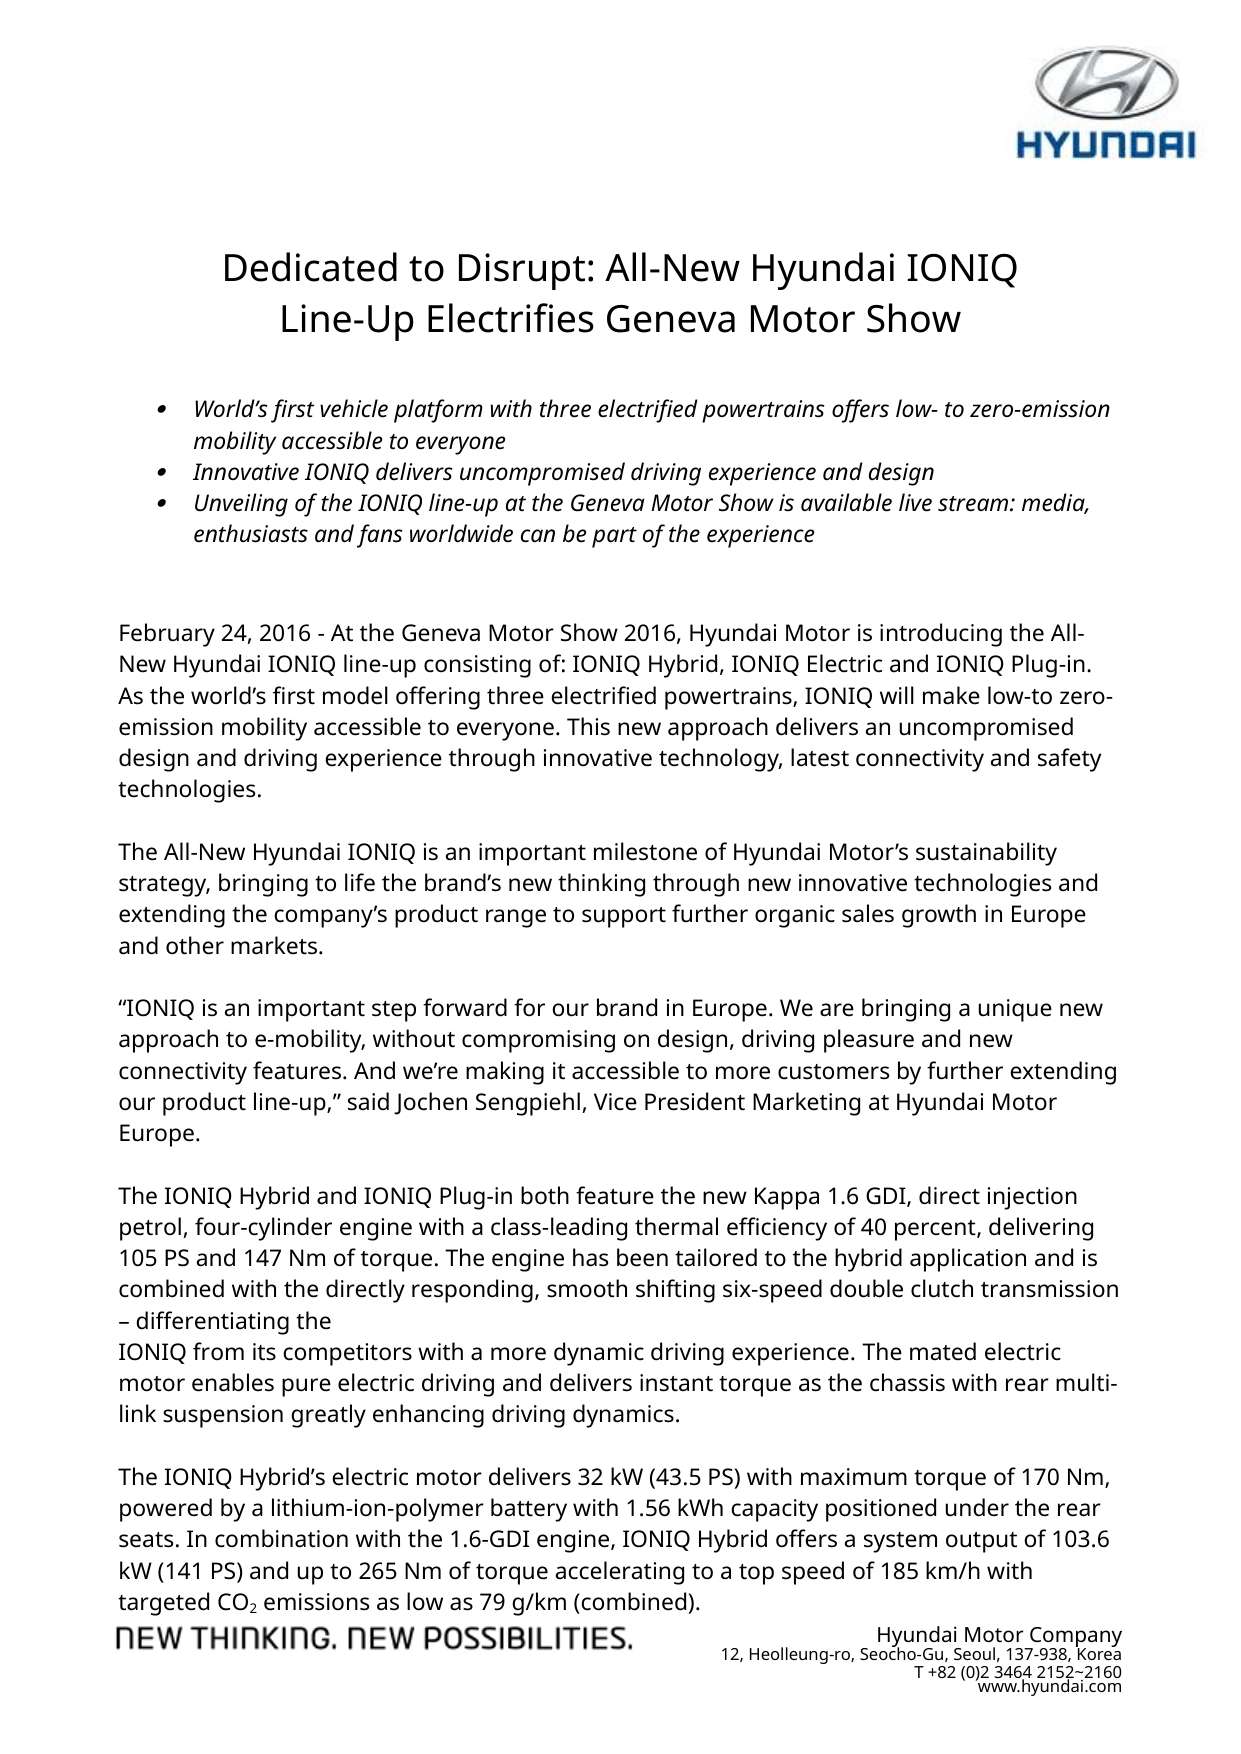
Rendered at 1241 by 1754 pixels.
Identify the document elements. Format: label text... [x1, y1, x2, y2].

text IONIQ from its competitors with a more dynamic driving experience. The mated electric motor enables pure electric driving and delivers instant torque as the chassis with rear multi-link suspension greatly enhancing driving dynamics. [118, 1336, 1122, 1430]
text Line-Up Electrifies Geneva Motor Show [118, 292, 1122, 343]
text The All-New Hyundai IONIQ is an important milestone of Hyundai Motor’s sustainability strategy, bringing to life the brand’s new thinking through new innovative technologies and extending the company’s product range to support further organic sales growth in Europe and other markets. [118, 836, 1122, 961]
text February 24, 2016 - At the Geneva Motor Show 2016, Hyundai Motor is introducing the All-New Hyundai IONIQ line-up consisting of: IONIQ Hybrid, IONIQ Electric and IONIQ Plug-in. As the world’s first model offering three electrified powertrains, IONIQ will make low-to zero-emission mobility accessible to everyone. This new approach delivers an uncompromised design and driving experience through innovative technology, latest connectivity and safety technologies. [118, 617, 1122, 805]
list Unveiling of the IONIQ line-up at the Geneva Motor Show is available live stream: media, enthusiasts and fans worldwide can be part of the experience [156, 487, 1122, 550]
picture [34, 1606, 709, 1754]
text Dedicated to Disrupt: All-New Hyundai IONIQ [118, 241, 1122, 292]
text The IONIQ Hybrid’s electric motor delivers 32 kW (43.5 PS) with maximum torque of 170 Nm, powered by a lithium-ion-polymer battery with 1.56 kWh capacity positioned under the rear seats. In combination with the 1.6-GDI engine, IONIQ Hybrid offers a system output of 103.6 kW (141 PS) and up to 265 Nm of torque accelerating to a top speed of 185 km/h with targeted CO2 emissions as low as 79 g/km (combined). [118, 1461, 1122, 1617]
text “IONIQ is an important step forward for our brand in Europe. We are bringing a unique new approach to e-mobility, without compromising on design, driving pleasure and new connectivity features. And we’re making it accessible to more customers by further extending our product line-up,” said Jochen Sengpiehl, Vice President Marketing at Hyundai Motor Europe. [118, 992, 1122, 1148]
list World’s first vehicle platform with three electrified powertrains offers low- to zero-emission mobility accessible to everyone [156, 393, 1122, 456]
picture [1004, 33, 1212, 174]
text The IONIQ Hybrid and IONIQ Plug-in both feature the new Kappa 1.6 GDI, direct injection petrol, four-cylinder engine with a class-leading thermal efficiency of 40 percent, delivering 105 PS and 147 Nm of torque. The engine has been tailored to the hybrid application and is combined with the directly responding, smooth shifting six-speed double clutch transmission – differentiating the [118, 1180, 1122, 1336]
list Innovative IONIQ delivers uncompromised driving experience and design [156, 456, 1122, 487]
